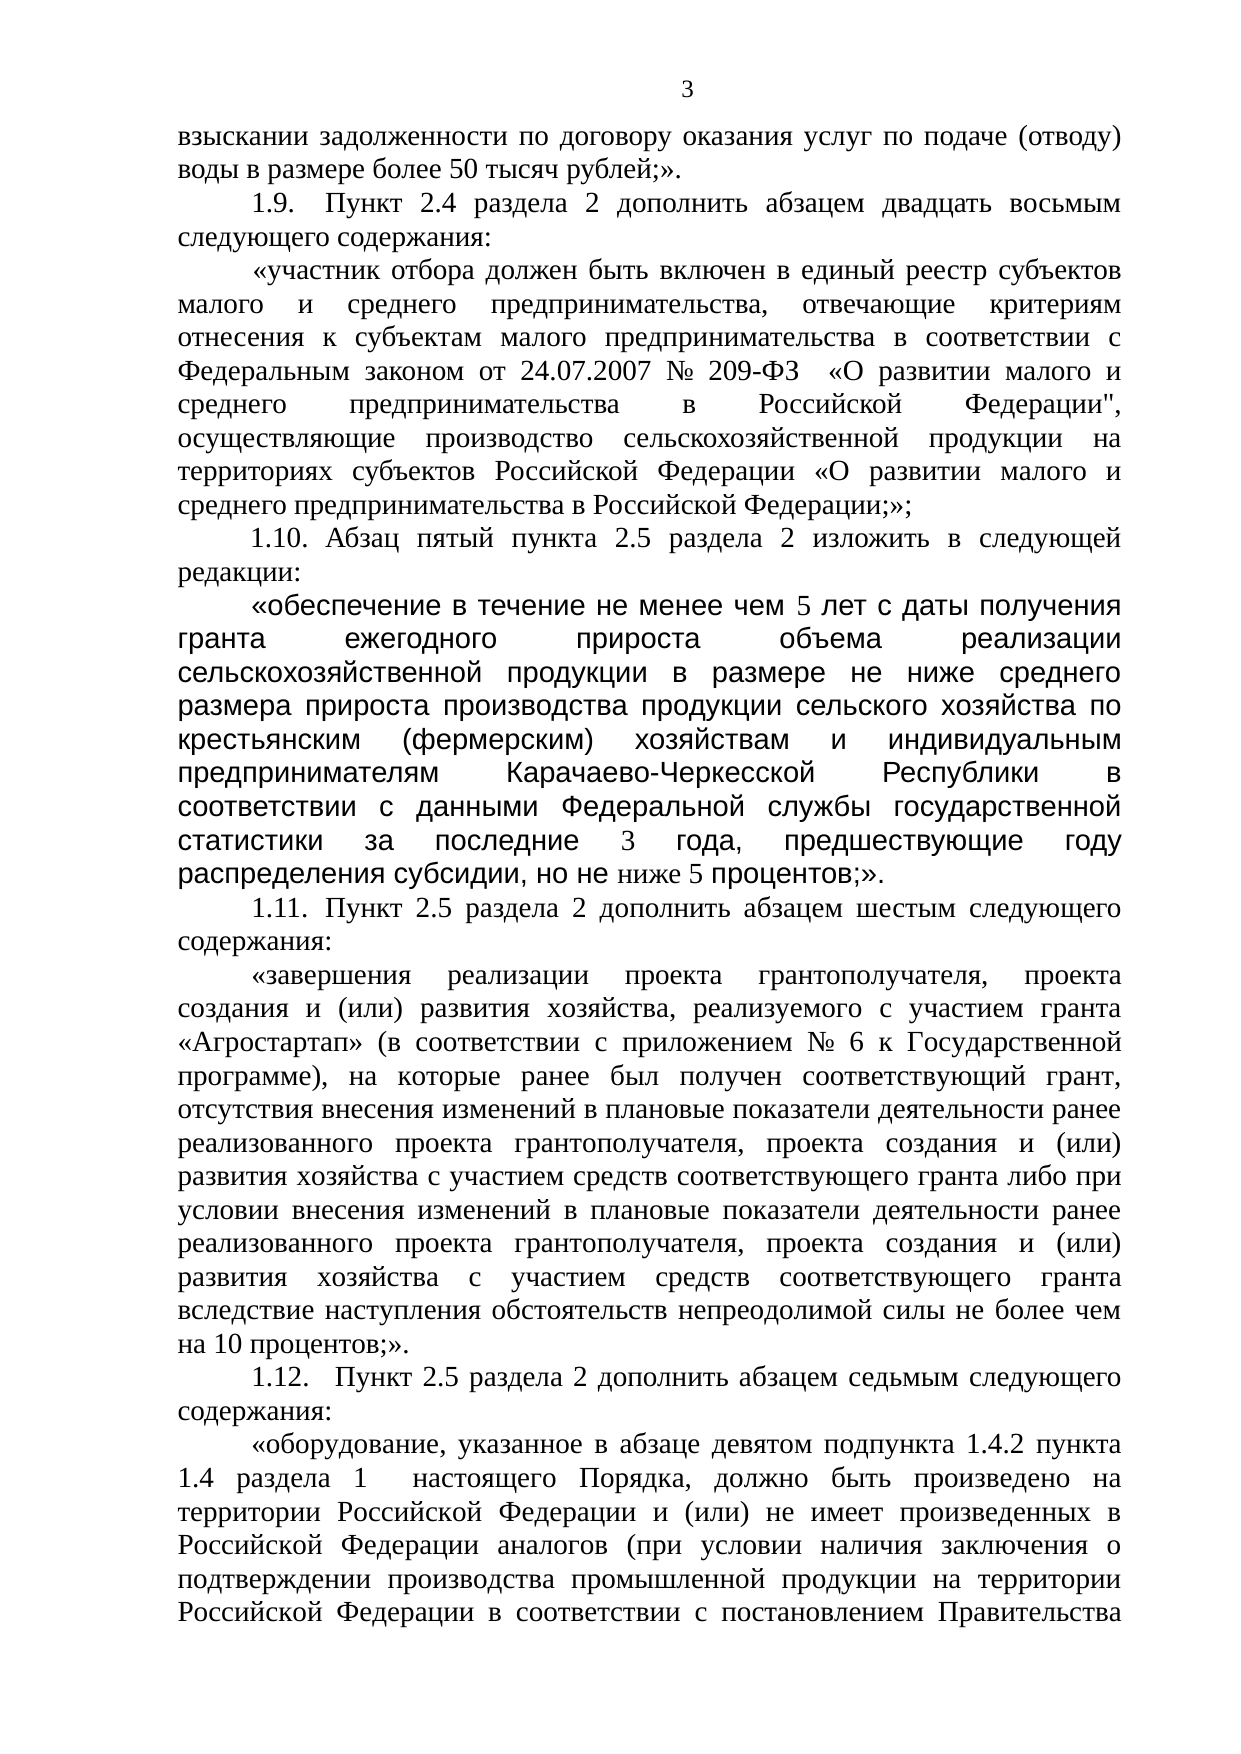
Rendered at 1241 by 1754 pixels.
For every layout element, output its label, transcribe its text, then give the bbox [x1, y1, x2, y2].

list Пункт 2.5 раздела 2 дополнить абзацем седьмым следующего содержания: [177, 1359, 1122, 1427]
text «завершения реализации проекта грантополучателя, проекта создания и (или) развития хозяйства, реализуемого с участием гранта «Агростартап» (в соответствии с приложением № 6 к Государственной программе), на которые ранее был получен соответствующий грант, отсутствия внесения изменений в плановые показатели деятельности ранее реализованного проекта грантополучателя, проекта создания и (или) развития хозяйства с участием средств соответствующего гранта либо при условии внесения изменений в плановые показатели деятельности ранее реализованного проекта грантополучателя, проекта создания и (или) развития хозяйства с участием средств соответствующего гранта вследствие наступления обстоятельств непреодолимой силы не более чем на 10 процентов;». [177, 957, 1122, 1359]
list «обеспечение в течение не менее чем 5 лет с даты получения гранта ежегодного прироста объема реализации сельскохозяйственной продукции в размере не ниже среднего размера прироста производства продукции сельского хозяйства по крестьянским (фермерским) хозяйствам и индивидуальным предпринимателям Карачаево-Черкесской Республики в соответствии с данными Федеральной службы государственной статистики за последние 3 года, предшествующие году распределения субсидии, но не ниже 5 процентов;». [177, 588, 1122, 890]
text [177, 1427, 1122, 1628]
list Пункт 2.5 раздела 2 дополнить абзацем шестым следующего содержания: [177, 890, 1122, 957]
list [177, 118, 1122, 185]
text «участник отбора должен быть включен в единый реестр субъектов малого и среднего предпринимательства, отвечающие критериям отнесения к субъектам малого предпринимательства в соответствии с Федеральным законом от 24.07.2007 № 209-ФЗ «О развитии малого и среднего предпринимательства в Российской Федерации", осуществляющие производство сельскохозяйственной продукции на территориях субъектов Российской Федерации «О развитии малого и среднего предпринимательства в Российской Федерации;»; [177, 252, 1122, 521]
list Абзац пятый пункта 2.5 раздела 2 изложить в следующей редакции: [177, 521, 1122, 588]
list Пункт 2.4 раздела 2 дополнить абзацем двадцать восьмым следующего содержания: [177, 185, 1122, 252]
